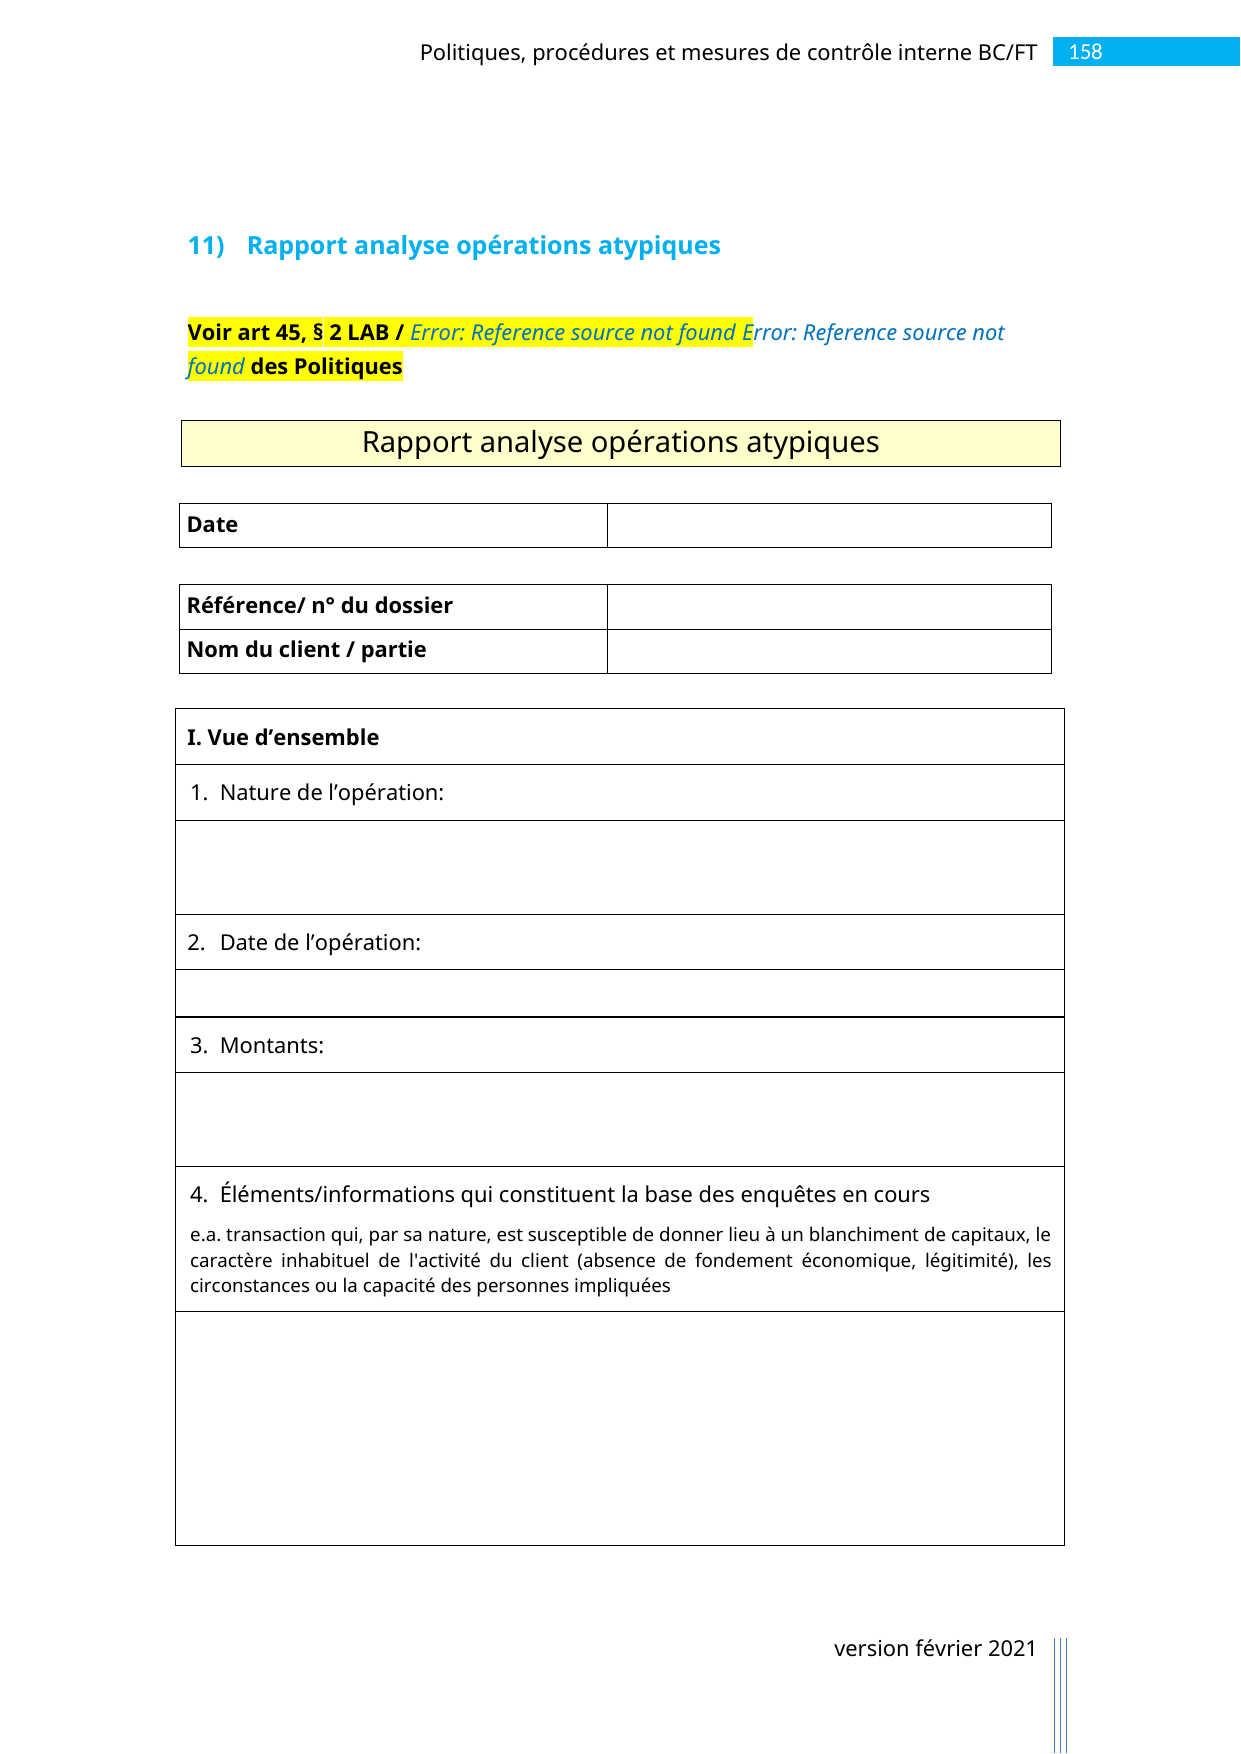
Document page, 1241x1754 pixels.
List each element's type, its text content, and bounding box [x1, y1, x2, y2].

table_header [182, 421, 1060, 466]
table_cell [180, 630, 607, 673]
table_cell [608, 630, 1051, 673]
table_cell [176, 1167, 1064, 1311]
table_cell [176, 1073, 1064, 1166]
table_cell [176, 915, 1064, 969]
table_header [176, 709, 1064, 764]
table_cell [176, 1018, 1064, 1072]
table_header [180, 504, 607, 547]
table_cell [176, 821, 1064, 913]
text 11) Rapport analyse opérations atypiques [187, 227, 1053, 261]
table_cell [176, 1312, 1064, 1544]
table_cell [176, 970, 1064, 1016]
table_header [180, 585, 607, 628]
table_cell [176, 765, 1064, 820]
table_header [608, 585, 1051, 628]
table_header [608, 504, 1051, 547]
